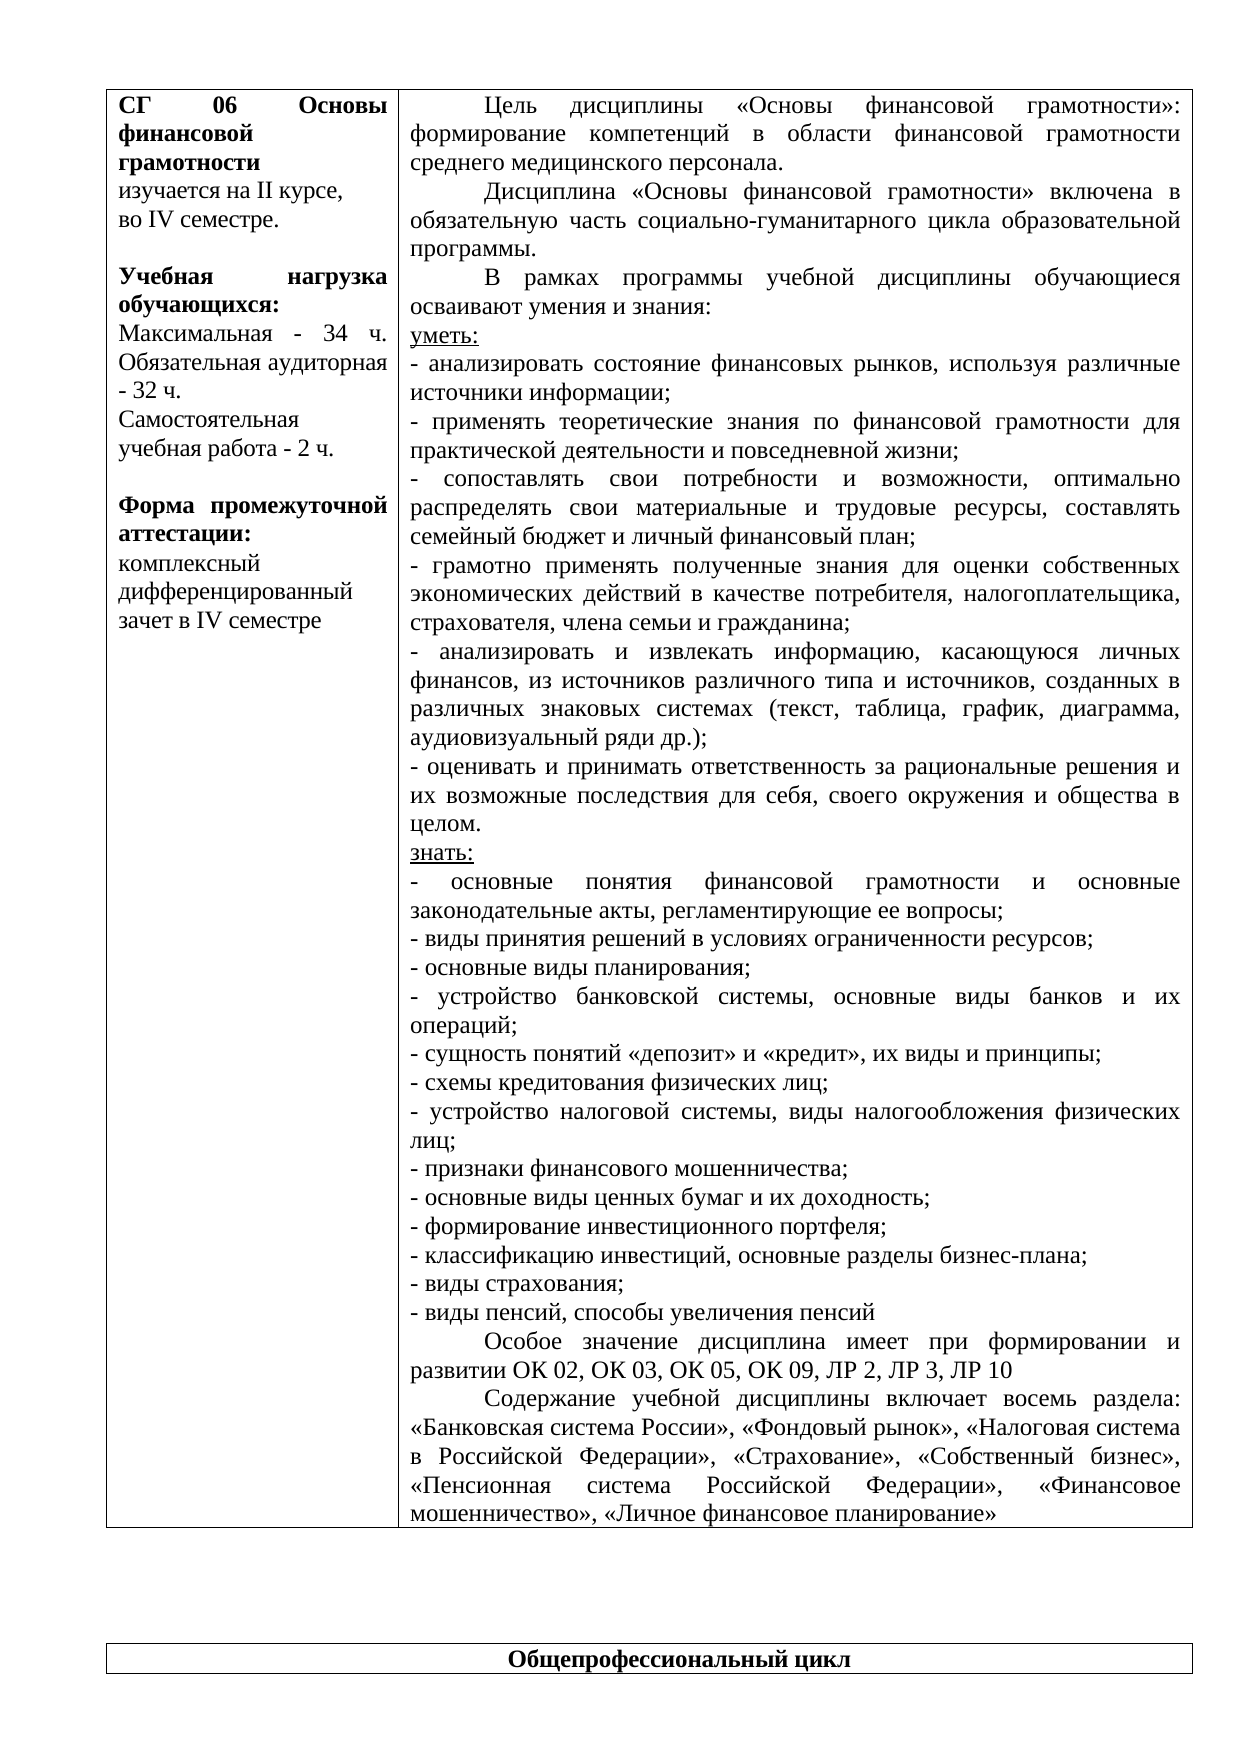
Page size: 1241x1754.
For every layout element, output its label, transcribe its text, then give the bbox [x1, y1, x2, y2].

table_header Общепрофессиональный цикл [107, 1644, 1192, 1673]
table_cell Цель дисциплины «Основы финансовой грамотности»: формирование компетенций в области финансовой грамотности среднего медицинского персонала. Дисциплина «Основы финансовой грамотности» включена в обязательную часть социально-гуманитарного цикла образовательной программы. В рамках программы учебной дисциплины обучающиеся осваивают умения и знания: уметь: - анализировать состояние финансовых рынков, используя различные источники информации; - применять теоретические знания по финансовой грамотности для практической деятельности и повседневной жизни; - сопоставлять свои потребности и возможности, оптимально распределять свои материальные и трудовые ресурсы, составлять семейный бюджет и личный финансовый план; - грамотно применять полученные знания для оценки собственных экономических действий в качестве потребителя, налогоплательщика, страхователя, члена семьи и гражданина; - анализировать и извлекать информацию, касающуюся личных финансов, из источников различного типа и источников, созданных в различных знаковых системах (текст, таблица, график, диаграмма, аудиовизуальный ряди др.); - оценивать и принимать ответственность за рациональные решения и их возможные последствия для себя, своего окружения и общества в целом. знать: - основные понятия финансовой грамотности и основные законодательные акты, регламентирующие ее вопросы; - виды принятия решений в условиях ограниченности ресурсов; - основные виды планирования; - устройство банковской системы, основные виды банков и их операций; - сущность понятий «депозит» и «кредит», их виды и принципы; - схемы кредитования физических лиц; - устройство налоговой системы, виды налогообложения физических лиц; - признаки финансового мошенничества; - основные виды ценных бумаг и их доходность; - формирование инвестиционного портфеля; - классификацию инвестиций, основные разделы бизнес-плана; - виды страхования; - виды пенсий, способы увеличения пенсий Особое значение дисциплина имеет при формировании и развитии ОК 02, ОК 03, ОК 05, ОК 09, ЛР 2, ЛР 3, ЛР 10 Содержание учебной дисциплины включает восемь раздела: «Банковская система России», «Фондовый рынок», «Налоговая система в Российской Федерации», «Страхование», «Собственный бизнес», «Пенсионная система Российской Федерации», «Финансовое мошенничество», «Личное финансовое планирование» [399, 90, 1192, 1527]
table_cell СГ 06 Основы финансовой грамотности изучается на II курсе, во IV семестре. Учебная нагрузка обучающихся: Максимальная - 34 ч. Обязательная аудиторная - 32 ч. Самостоятельная учебная работа - 2 ч. Форма промежуточной аттестации: комплексный дифференцированный зачет в IV семестре [107, 90, 398, 1527]
